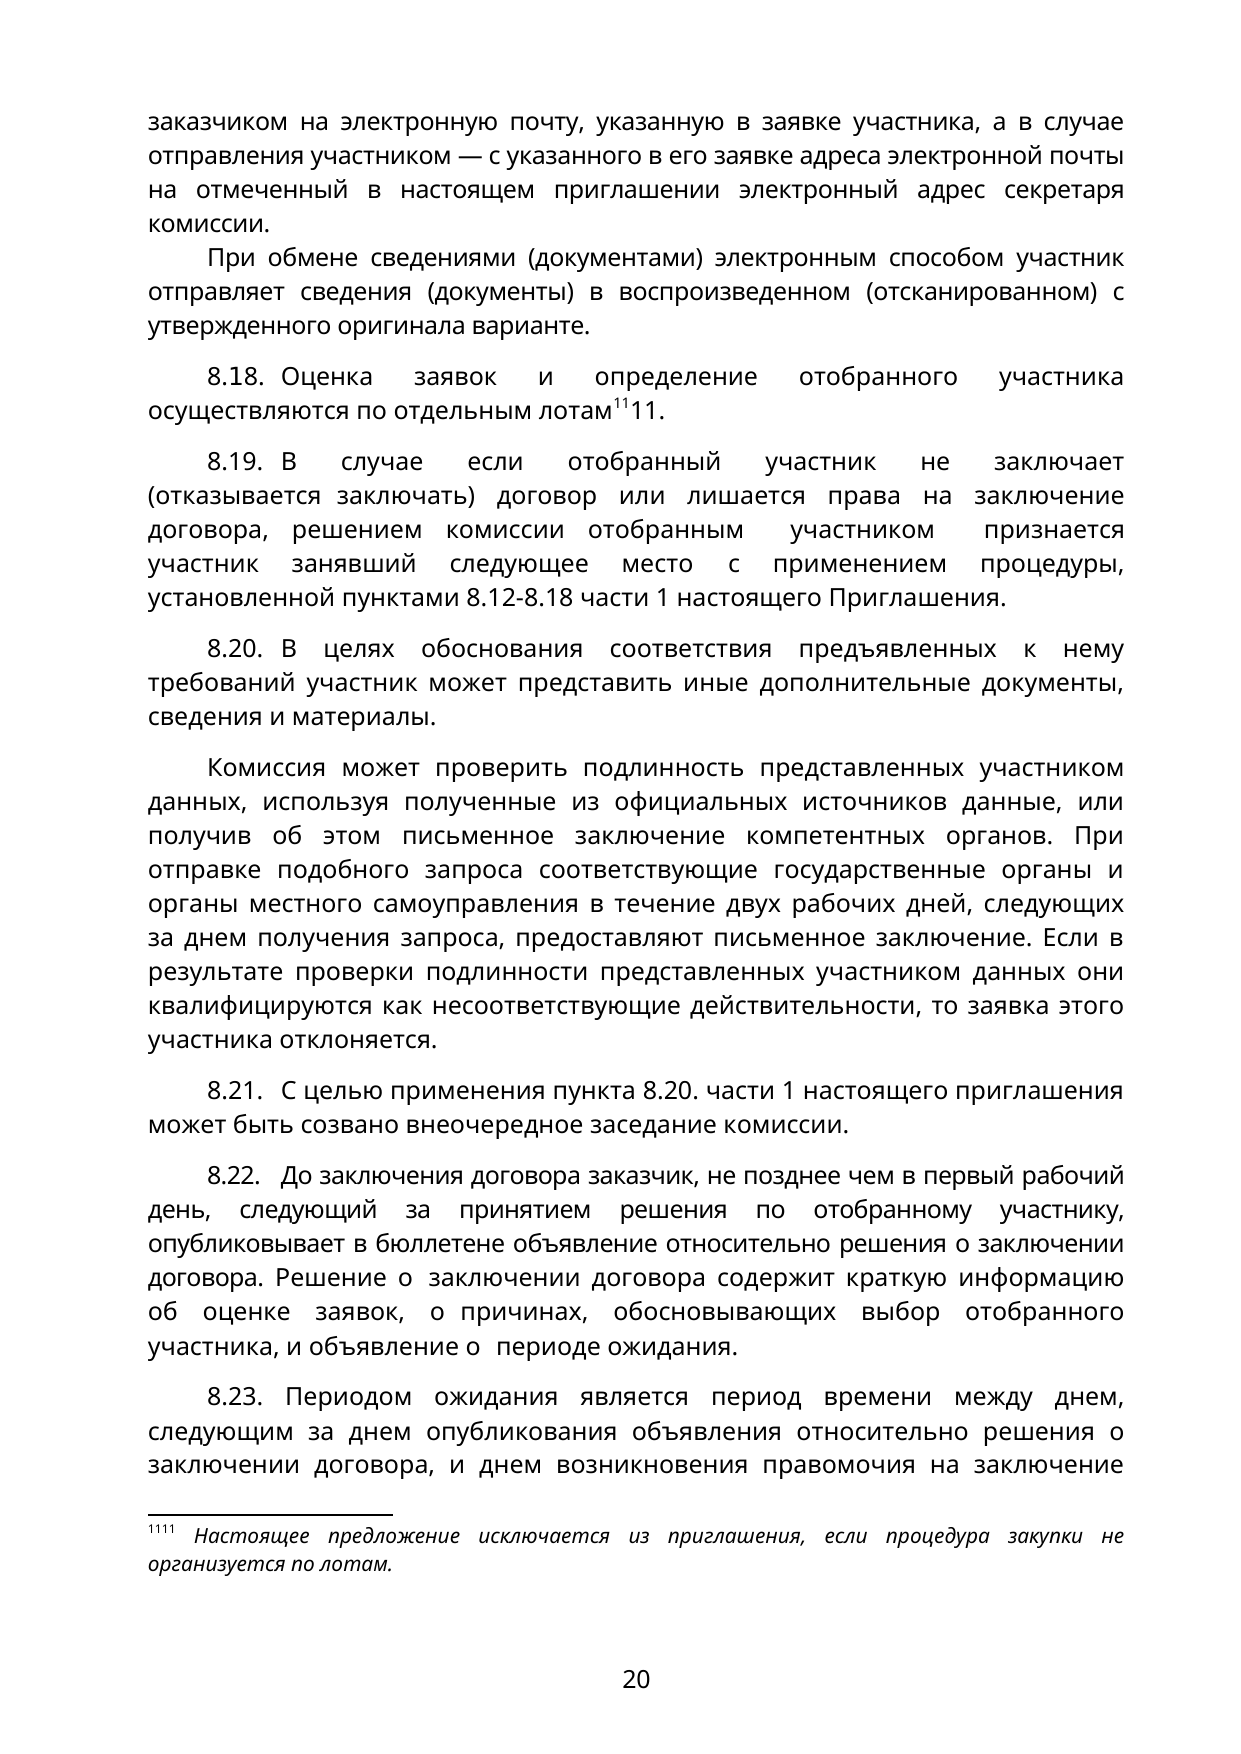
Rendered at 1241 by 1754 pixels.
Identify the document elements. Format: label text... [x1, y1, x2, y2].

text 8.22. До заключения договора заказчик, не позднее чем в первый рабочий день, следующий за принятием решения по отобранному участнику, опубликовывает в бюллетене объявление относительно решения о заключении договора. Решение о заключении договора содержит краткую информацию об оценке заявок, о причинах, обосновывающих выбор отобранного участника, и объявление о периоде ожидания. [148, 1157, 1125, 1362]
text При обмене сведениями (документами) электронным способом участник отправляет сведения (документы) в воспроизведенном (отсканированном) с утвержденного оригинала варианте. [148, 240, 1125, 342]
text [148, 1379, 1125, 1481]
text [148, 103, 1125, 240]
text 8.19. В случае если отобранный участник не заключает (отказывается заключать) договор или лишается права на заключение договора, решением комиссии отобранным участником признается участник занявший следующее место с применением процедуры, установленной пунктами 8.12-8.18 части 1 настоящего Приглашения. [148, 443, 1125, 614]
text 8.21. С целью применения пункта 8.20. части 1 настоящего приглашения может быть созвано внеочередное заседание комиссии. [148, 1073, 1125, 1141]
text 8.18. Оценка заявок и определение отобранного участника осуществляются по отдельным лотам11. [148, 358, 1125, 427]
text Комиссия может проверить подлинность представленных участником данных, используя полученные из официальных источников данные, или получив об этом письменное заключение компетентных органов. При отправке подобного запроса соответствующие государственные органы и органы местного самоуправления в течение двух рабочих дней, следующих за днем получения запроса, предоставляют письменное заключение. Если в результате проверки подлинности представленных участником данных они квалифицируются как несоответствующие действительности, то заявка этого участника отклоняется. [148, 749, 1125, 1056]
text 8.20. В целях обоснования соответствия предъявленных к нему требований участник может представить иные дополнительные документы, сведения и материалы. [148, 631, 1125, 733]
